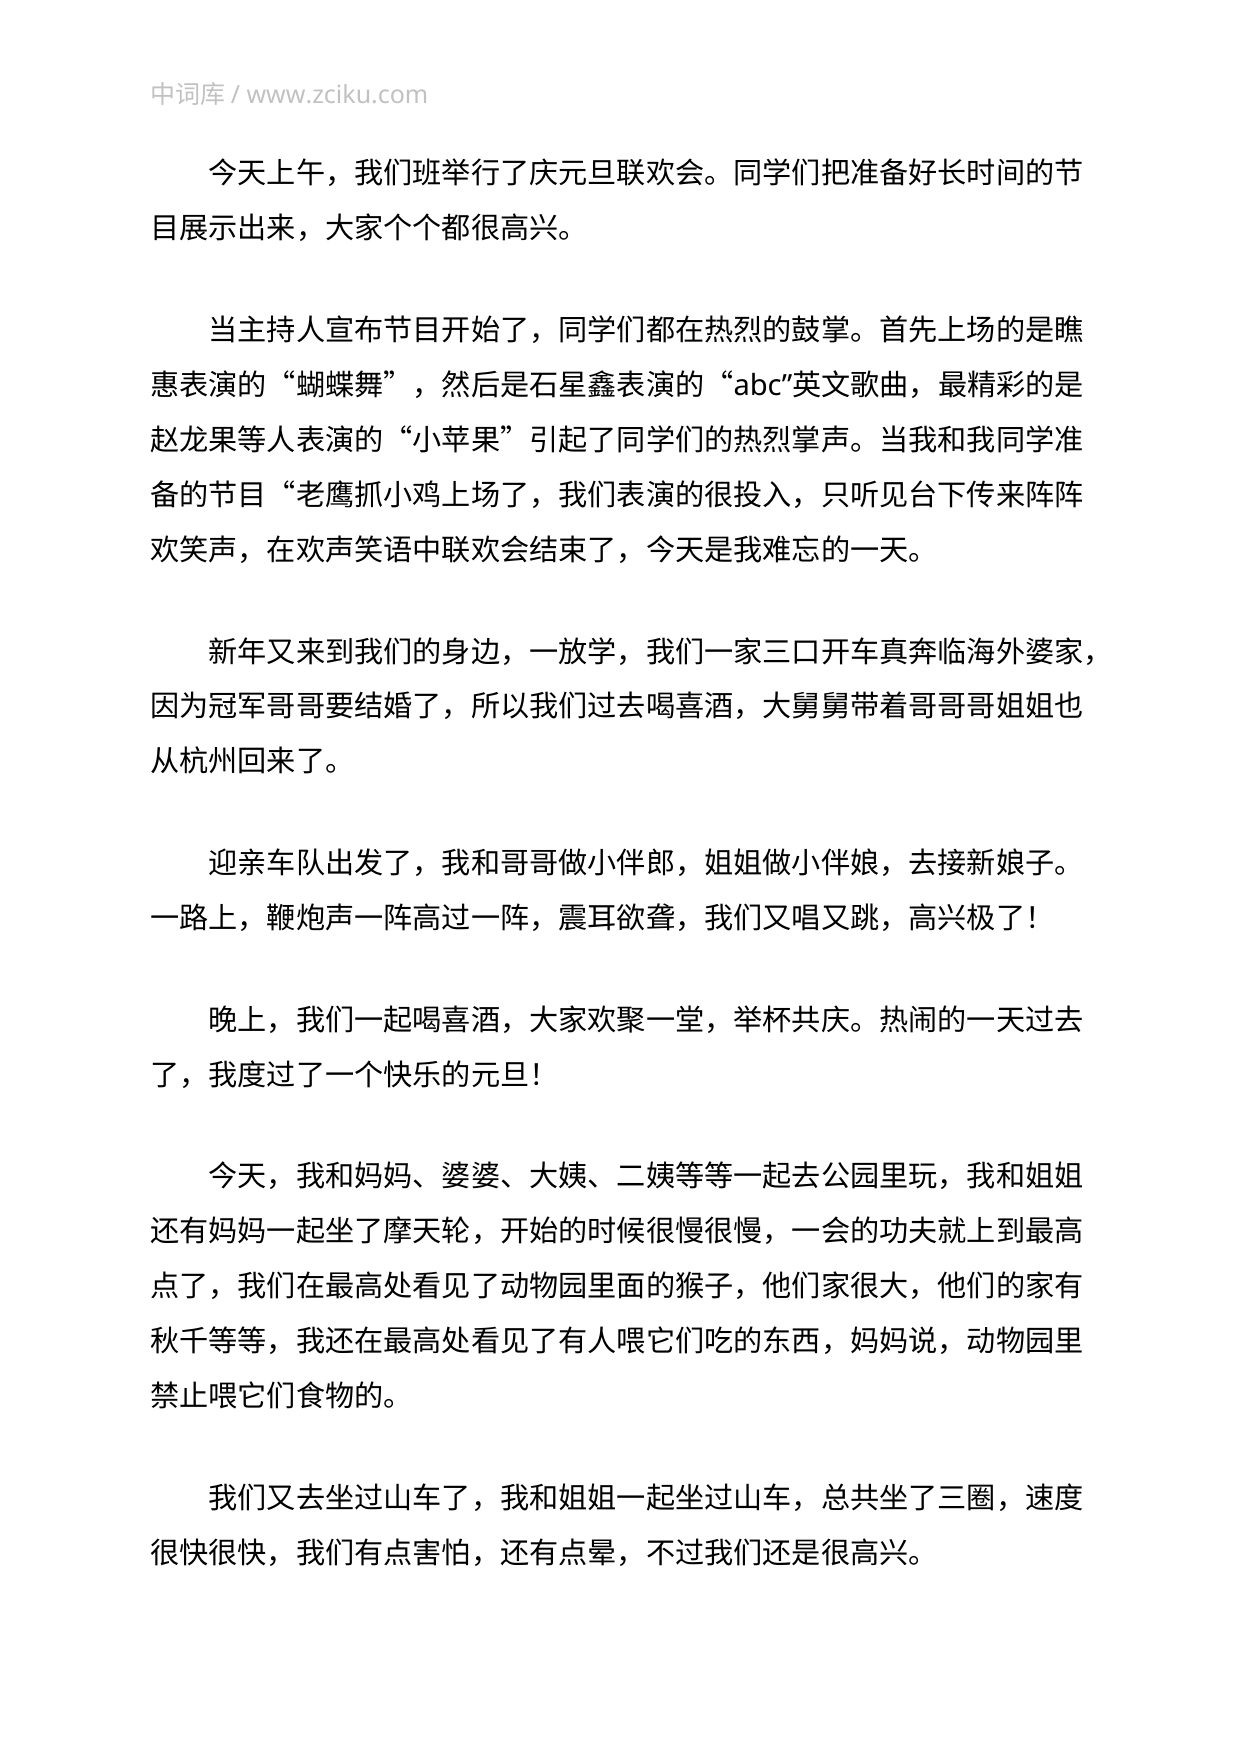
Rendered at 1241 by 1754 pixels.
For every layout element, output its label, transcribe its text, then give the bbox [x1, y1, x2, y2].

text 我们又去坐过山车了，我和姐姐一起坐过山车，总共坐了三圈，速度很快很快，我们有点害怕，还有点晕，不过我们还是很高兴。 [150, 1474, 1090, 1572]
text 新年又来到我们的身边，一放学，我们一家三口开车真奔临海外婆家，因为冠军哥哥要结婚了，所以我们过去喝喜酒，大舅舅带着哥哥哥姐姐也从杭州回来了。 [150, 628, 1090, 780]
text 今天，我和妈妈、婆婆、大姨、二姨等等一起去公园里玩，我和姐姐还有妈妈一起坐了摩天轮，开始的时候很慢很慢，一会的功夫就上到最高点了，我们在最高处看见了动物园里面的猴子，他们家很大，他们的家有秋千等等，我还在最高处看见了有人喂它们吃的东西，妈妈说，动物园里禁止喂它们食物的。 [150, 1153, 1090, 1415]
text 今天上午，我们班举行了庆元旦联欢会。同学们把准备好长时间的节目展示出来，大家个个都很高兴。 [150, 150, 1090, 247]
text 当主持人宣布节目开始了，同学们都在热烈的鼓掌。首先上场的是瞧惠表演的“蝴蝶舞”，然后是石星鑫表演的“abc”英文歌曲，最精彩的是赵龙果等人表演的“小苹果”引起了同学们的热烈掌声。当我和我同学准备的节目“老鹰抓小鸡上场了，我们表演的很投入，只听见台下传来阵阵欢笑声，在欢声笑语中联欢会结束了，今天是我难忘的一天。 [150, 307, 1090, 569]
text 晚上，我们一起喝喜酒，大家欢聚一堂，举杯共庆。热闹的一天过去了，我度过了一个快乐的元旦！ [150, 996, 1090, 1093]
text 迎亲车队出发了，我和哥哥做小伴郎，姐姐做小伴娘，去接新娘子。一路上，鞭炮声一阵高过一阵，震耳欲聋，我们又唱又跳，高兴极了！ [150, 840, 1090, 937]
